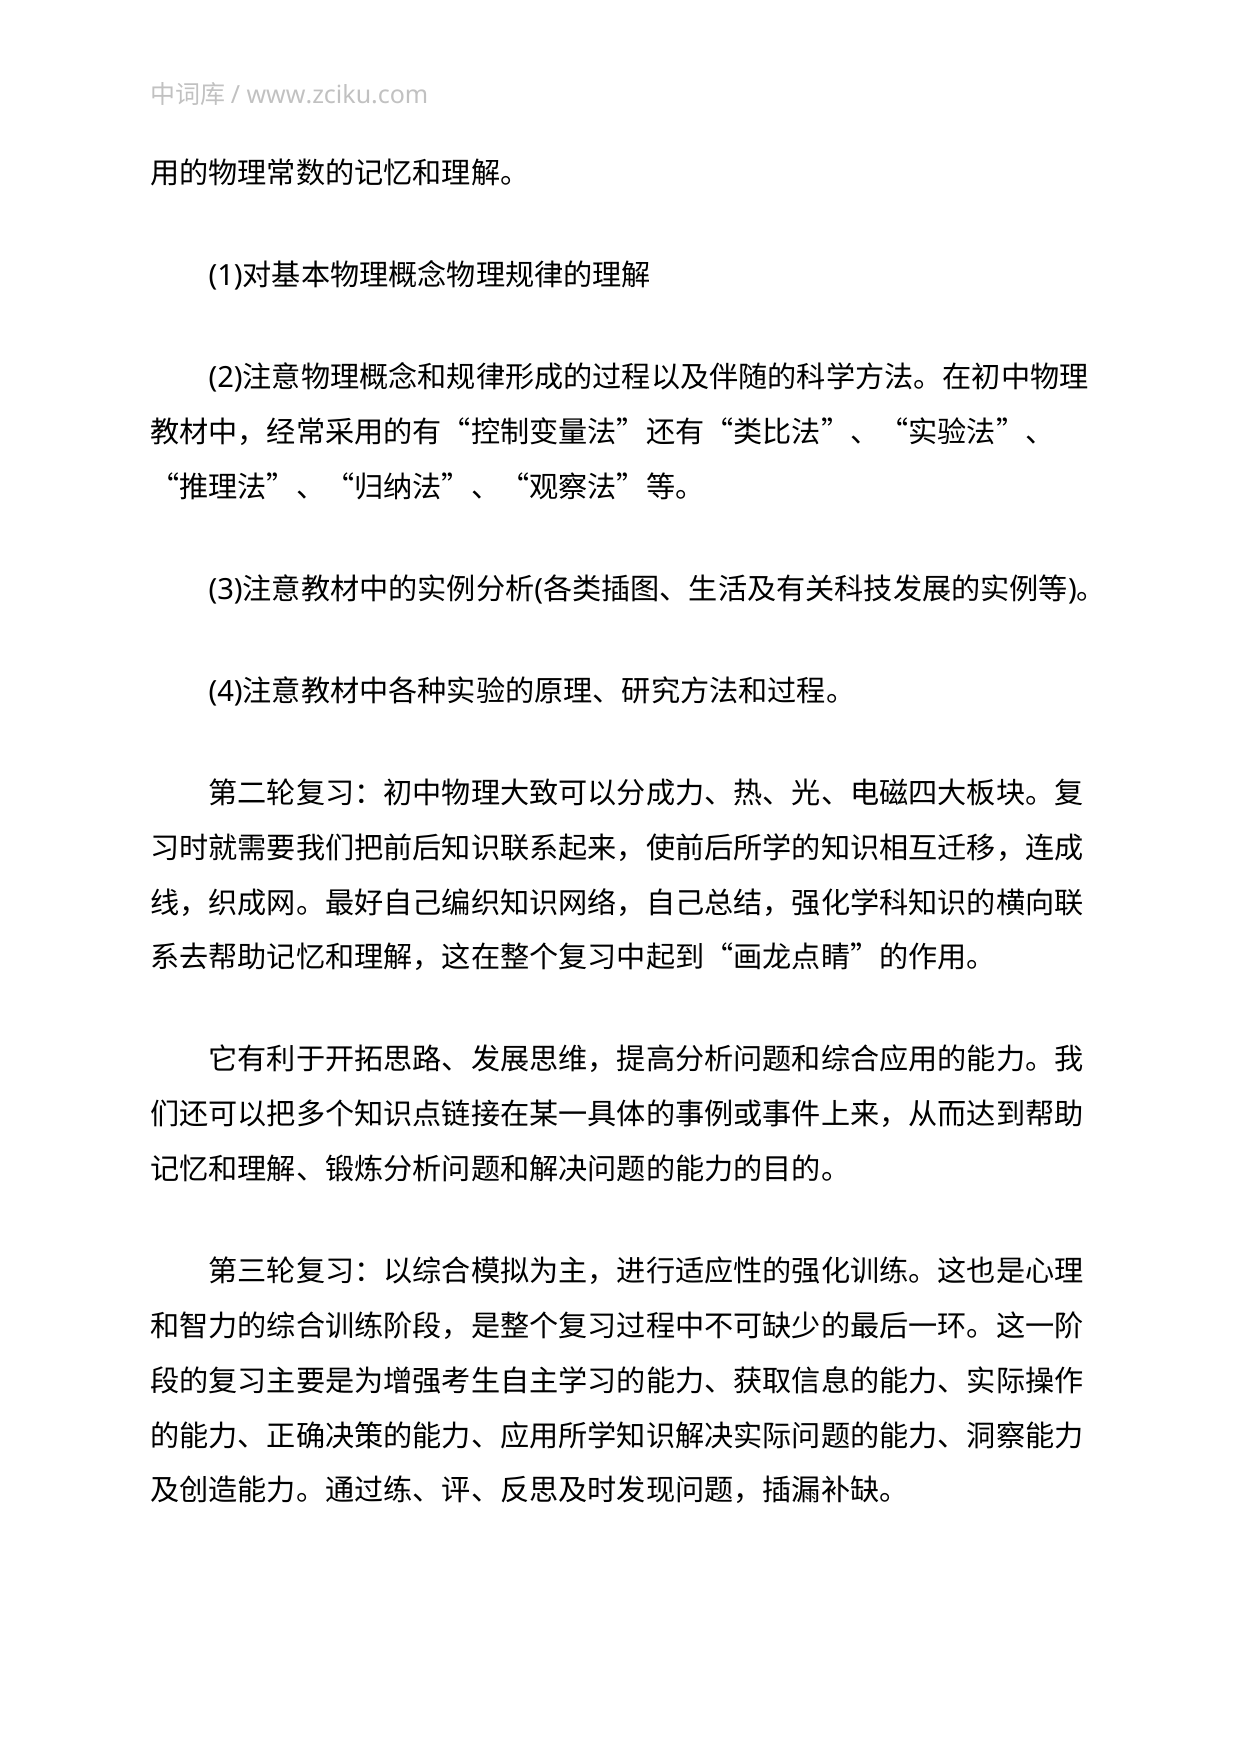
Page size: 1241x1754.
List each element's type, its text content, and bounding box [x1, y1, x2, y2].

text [150, 150, 1090, 192]
text 第二轮复习：初中物理大致可以分成力、热、光、电磁四大板块。复习时就需要我们把前后知识联系起来，使前后所学的知识相互迁移，连成线，织成网。最好自己编织知识网络，自己总结，强化学科知识的横向联系去帮助记忆和理解，这在整个复习中起到“画龙点睛”的作用。 [150, 769, 1090, 976]
text (2)注意物理概念和规律形成的过程以及伴随的科学方法。在初中物理教材中，经常采用的有“控制变量法”还有“类比法”、“实验法”、“推理法”、“归纳法”、“观察法”等。 [150, 354, 1090, 506]
text 第三轮复习：以综合模拟为主，进行适应性的强化训练。这也是心理和智力的综合训练阶段，是整个复习过程中不可缺少的最后一环。这一阶段的复习主要是为增强考生自主学习的能力、获取信息的能力、实际操作的能力、正确决策的能力、应用所学知识解决实际问题的能力、洞察能力及创造能力。通过练、评、反思及时发现问题，插漏补缺。 [150, 1247, 1090, 1509]
text 它有利于开拓思路、发展思维，提高分析问题和综合应用的能力。我们还可以把多个知识点链接在某一具体的事例或事件上来，从而达到帮助记忆和理解、锻炼分析问题和解决问题的能力的目的。 [150, 1036, 1090, 1188]
text (3)注意教材中的实例分析(各类插图、生活及有关科技发展的实例等)。 [150, 565, 1090, 608]
text (1)对基本物理概念物理规律的理解 [150, 252, 1090, 294]
text (4)注意教材中各种实验的原理、研究方法和过程。 [150, 667, 1090, 710]
